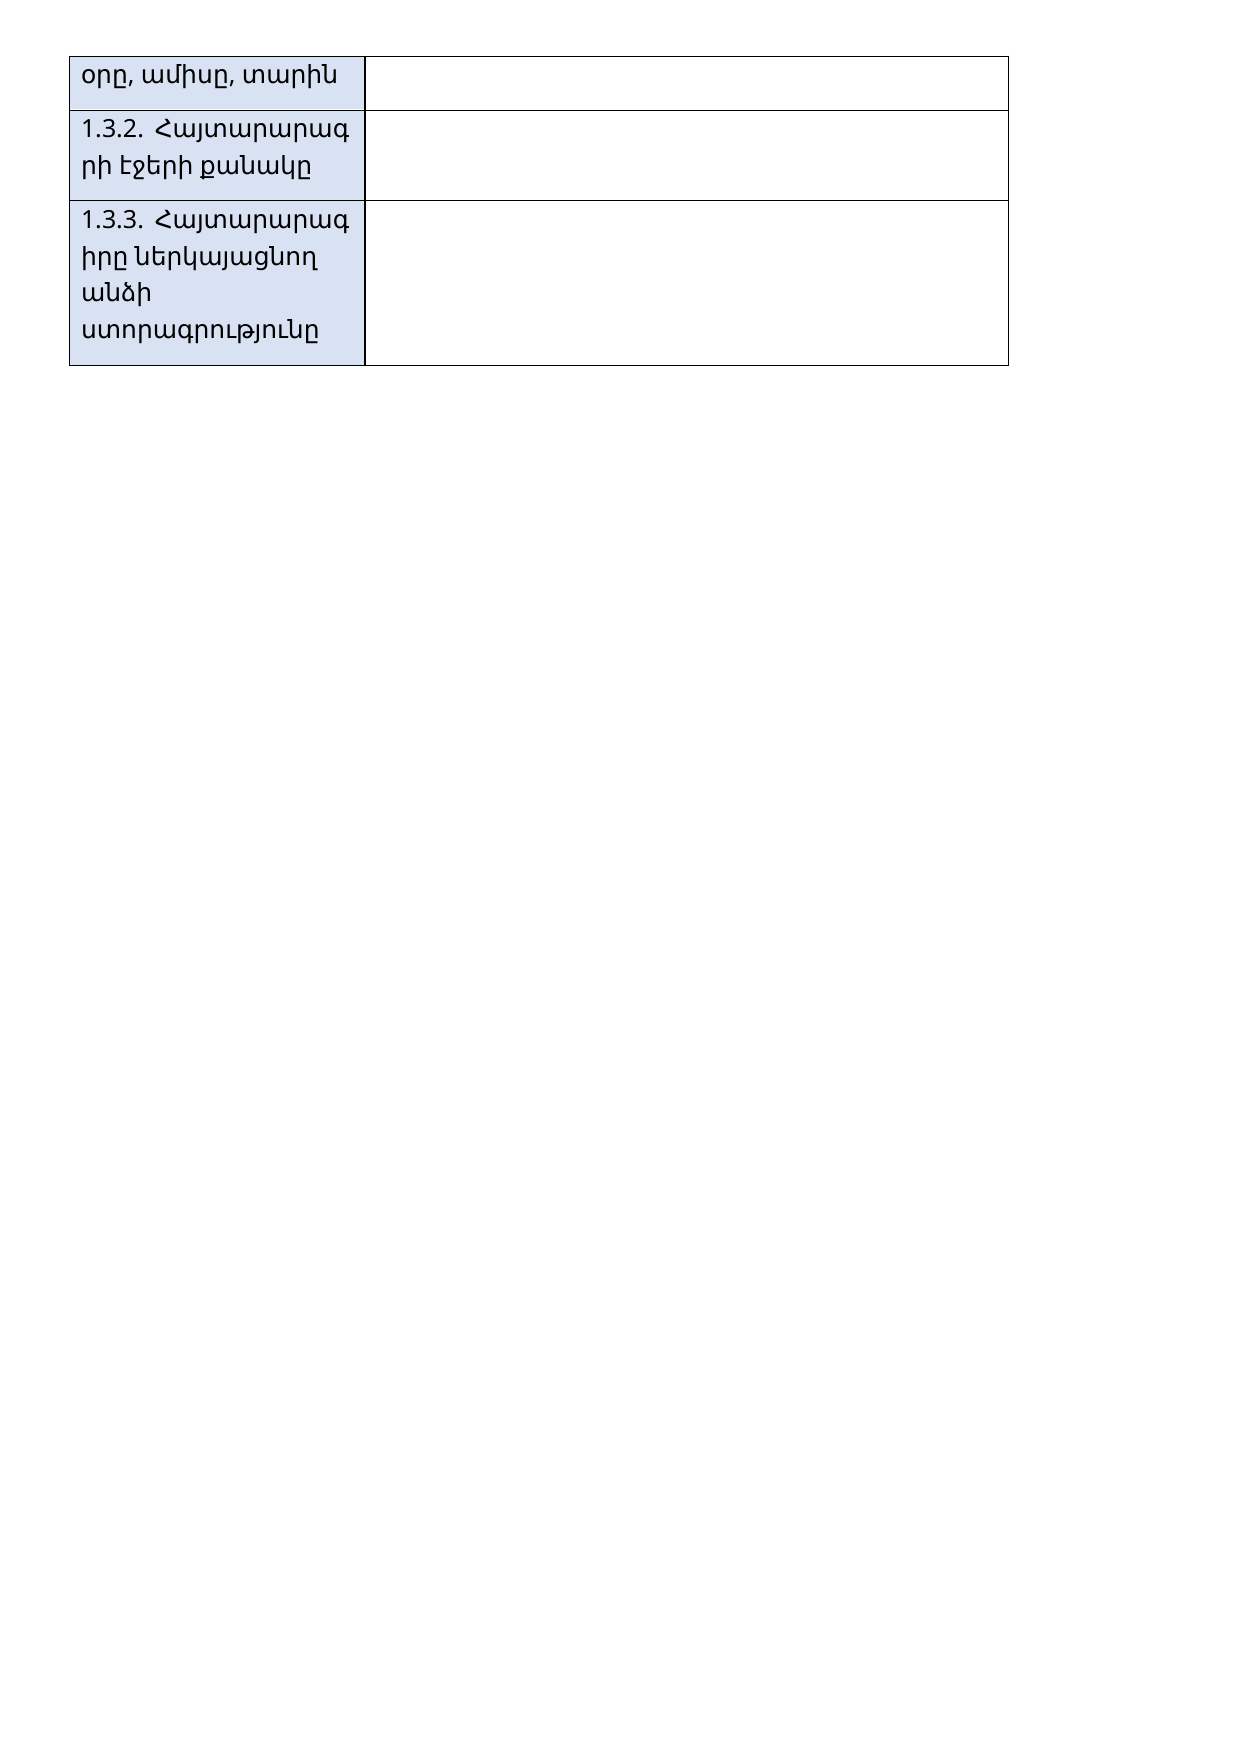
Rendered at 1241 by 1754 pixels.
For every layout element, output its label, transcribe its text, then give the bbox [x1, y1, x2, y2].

table_cell Հայտարարագիրը ներկայացնող անձի ստորագրությունը [70, 201, 364, 365]
table_cell Հայտարարագրի էջերի քանակը [70, 111, 364, 200]
table_header [366, 57, 1008, 109]
table_cell [366, 201, 1008, 365]
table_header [70, 57, 364, 109]
table_cell [366, 111, 1008, 200]
